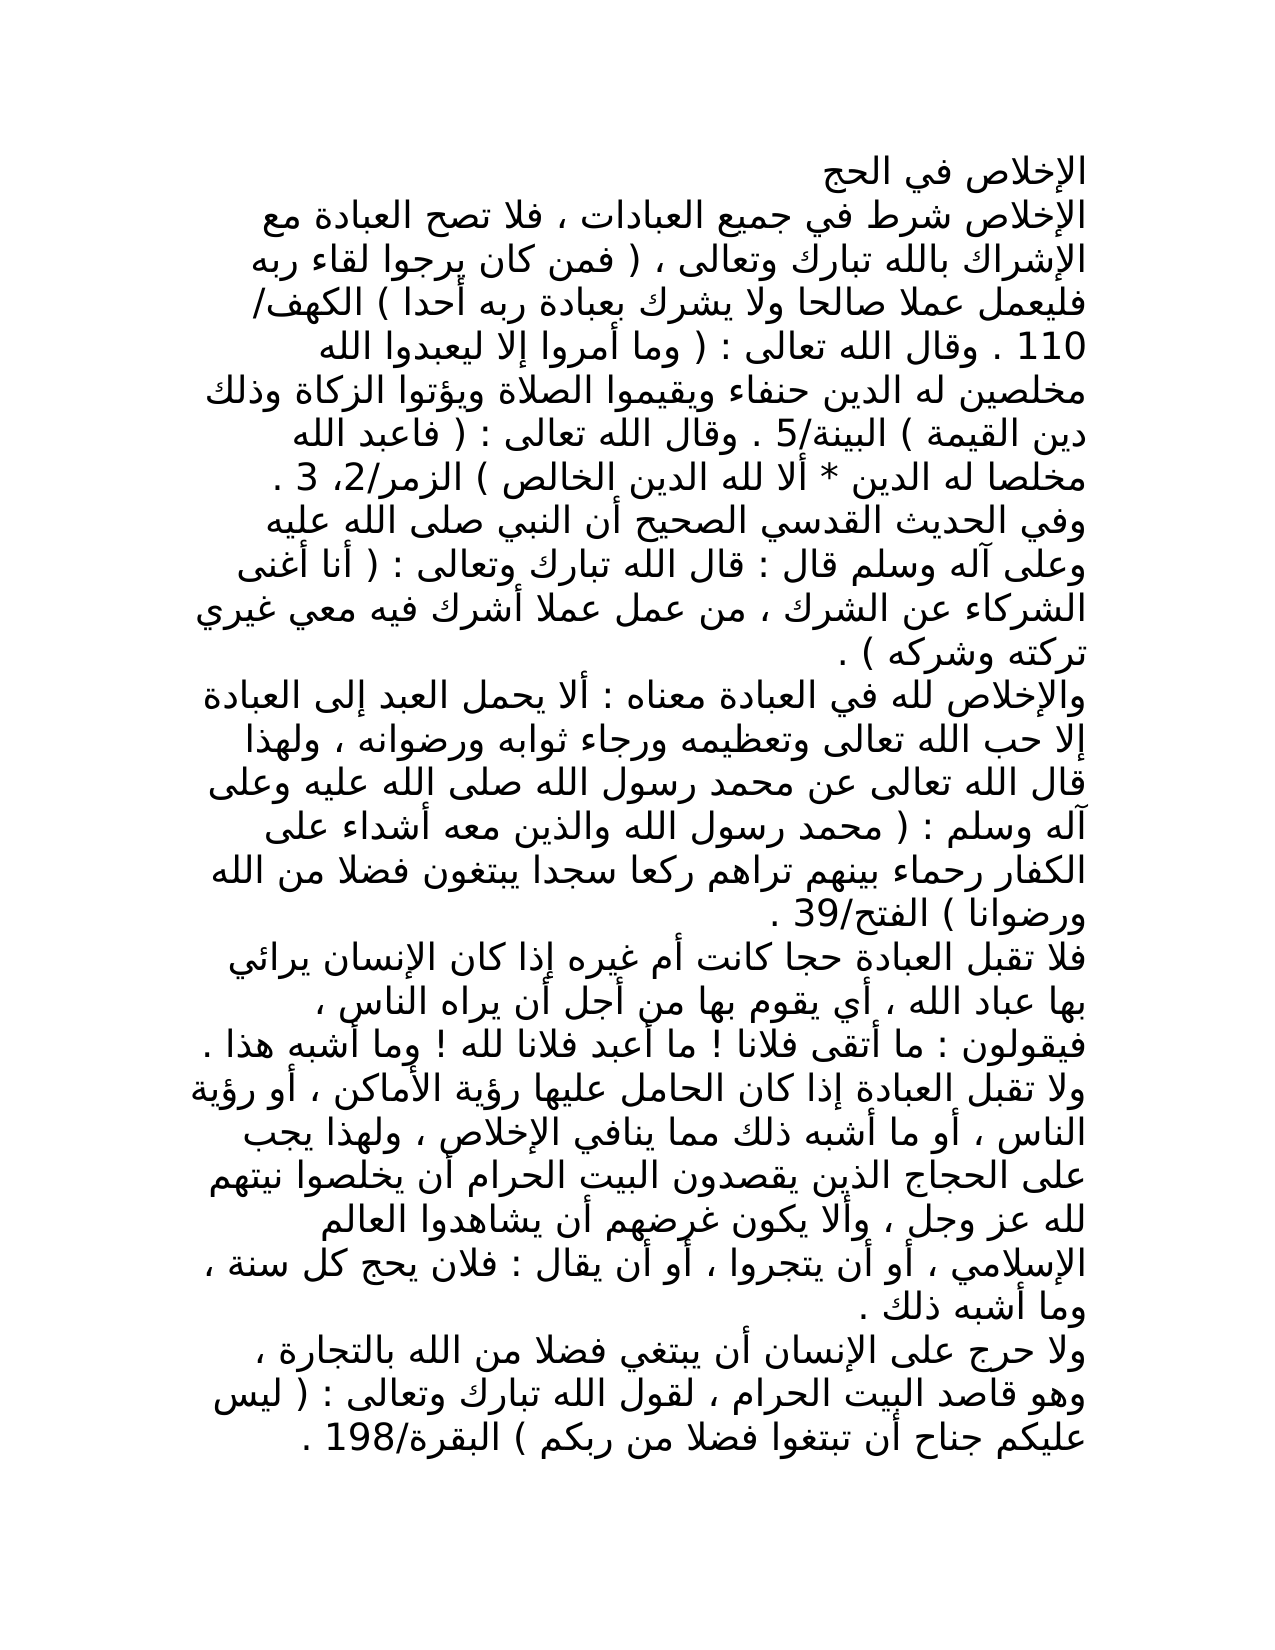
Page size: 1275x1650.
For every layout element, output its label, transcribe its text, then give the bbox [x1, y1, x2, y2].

text فلا تقبل العبادة حجا كانت أم غيره إذا كان الإنسان يرائي بها عباد الله ، أي يقوم بها من أجل أن يراه الناس ، فيقولون : ما أتقى فلانا ! ما أعبد فلانا لله ! وما أشبه هذا . [187, 936, 1087, 1067]
text ولا حرج على الإنسان أن يبتغي فضلا من الله بالتجارة ، وهو قاصد البيت الحرام ، لقول الله تبارك وتعالى : ( ليس عليكم جناح أن تبتغوا فضلا من ربكم ) البقرة/198 . [187, 1328, 1087, 1459]
text الإخلاص في الحج [187, 150, 1087, 194]
text والإخلاص لله في العبادة معناه : ألا يحمل العبد إلى العبادة إلا حب الله تعالى وتعظيمه ورجاء ثوابه ورضوانه ، ولهذا قال الله تعالى عن محمد رسول الله صلى الله عليه وعلى آله وسلم : ( محمد رسول الله والذين معه أشداء على الكفار رحماء بينهم تراهم ركعا سجدا يبتغون فضلا من الله ورضوانا ) الفتح/39 . [187, 674, 1087, 936]
text الإخلاص شرط في جميع العبادات ، فلا تصح العبادة مع الإشراك بالله تبارك وتعالى ، ( فمن كان يرجوا لقاء ربه فليعمل عملا صالحا ولا يشرك بعبادة ربه أحدا ) الكهف/110 . وقال الله تعالى : ( وما أمروا إلا ليعبدوا الله مخلصين له الدين حنفاء ويقيموا الصلاة ويؤتوا الزكاة وذلك دين القيمة ) البينة/5 . وقال الله تعالى : ( فاعبد الله مخلصا له الدين * ألا لله الدين الخالص ) الزمر/2، 3 . [187, 194, 1087, 499]
text وفي الحديث القدسي الصحيح أن النبي صلى الله عليه وعلى آله وسلم قال : قال الله تبارك وتعالى : ( أنا أغنى الشركاء عن الشرك ، من عمل عملا أشرك فيه معي غيري تركته وشركه ) . [187, 499, 1087, 674]
text ولا تقبل العبادة إذا كان الحامل عليها رؤية الأماكن ، أو رؤية الناس ، أو ما أشبه ذلك مما ينافي الإخلاص ، ولهذا يجب على الحجاج الذين يقصدون البيت الحرام أن يخلصوا نيتهم لله عز وجل ، وألا يكون غرضهم أن يشاهدوا العالم الإسلامي ، أو أن يتجروا ، أو أن يقال : فلان يحج كل سنة ، وما أشبه ذلك . [187, 1067, 1087, 1328]
